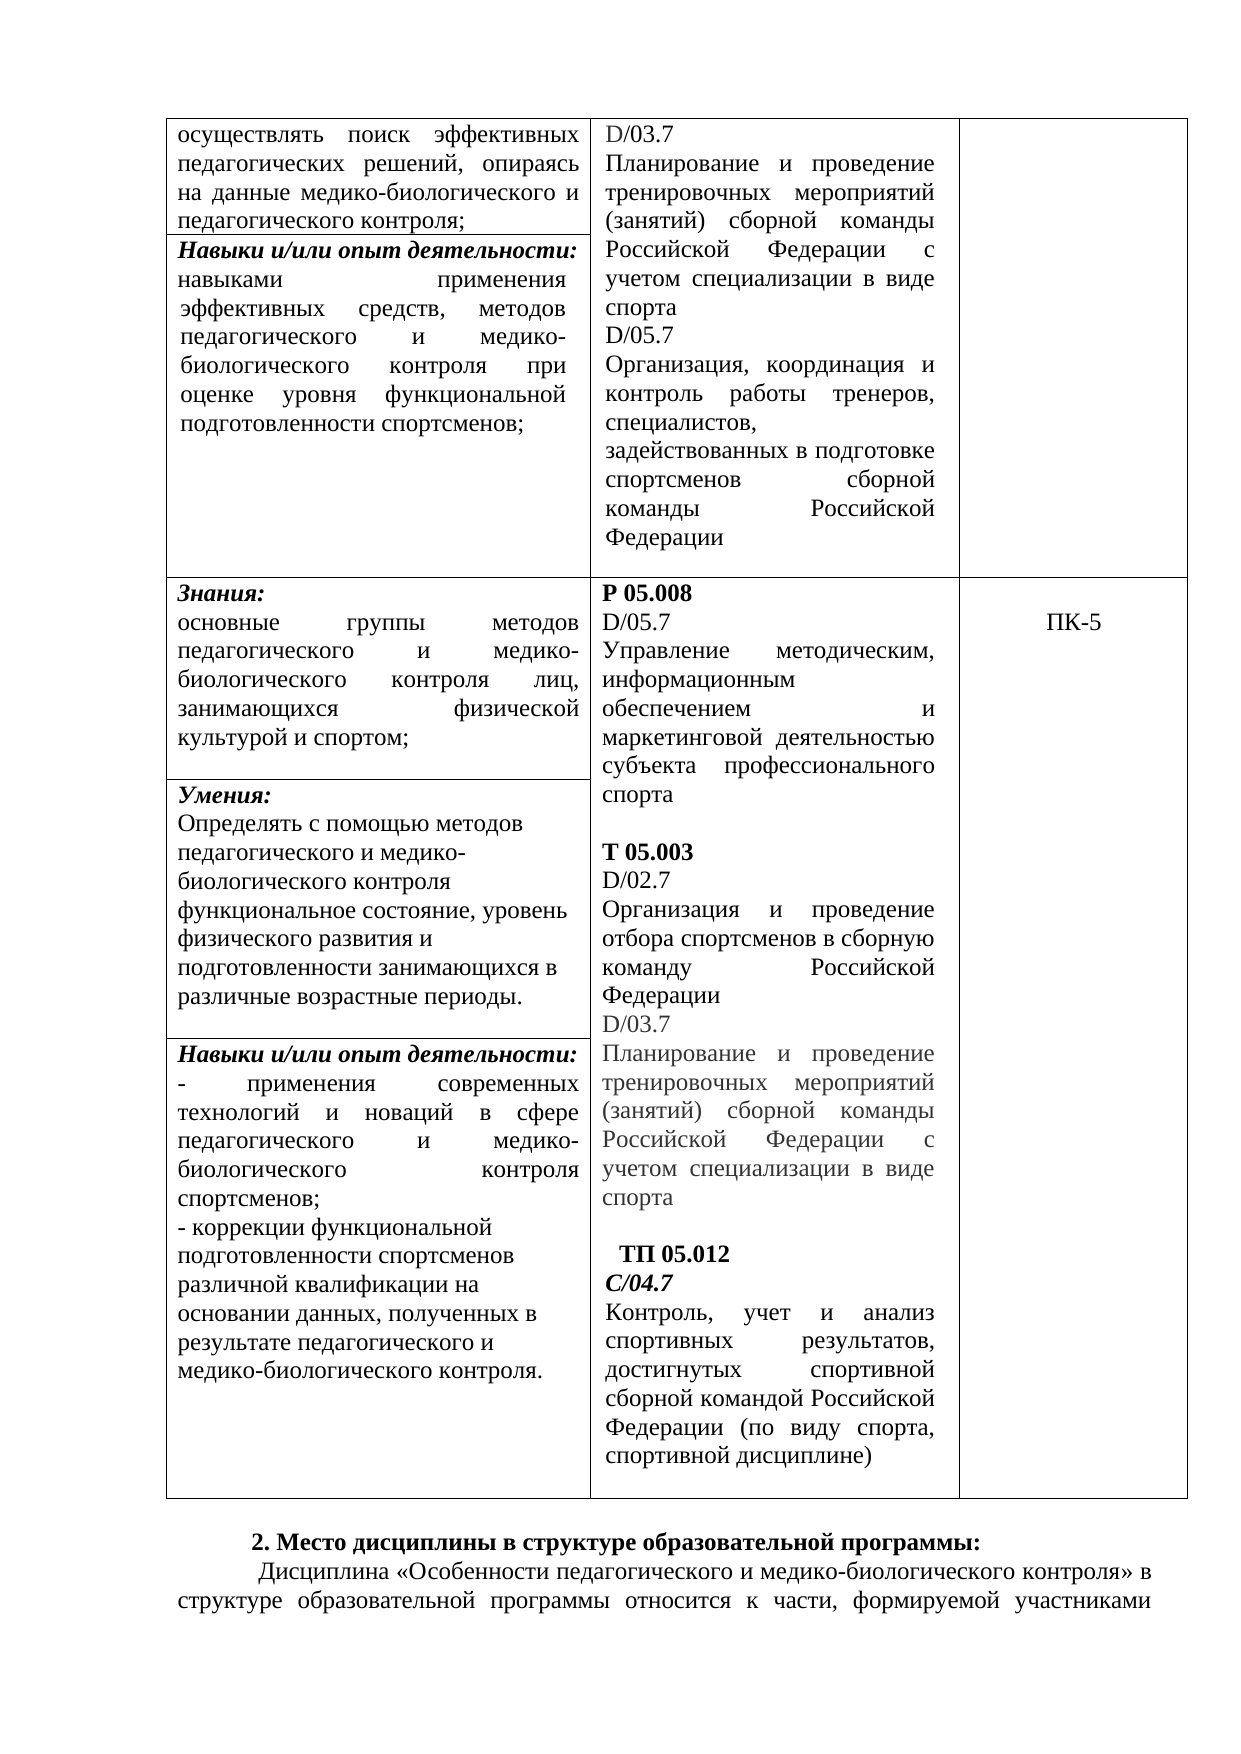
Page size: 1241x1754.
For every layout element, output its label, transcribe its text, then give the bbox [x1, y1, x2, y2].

text 2. Место дисциплины в структуре образовательной программы: [177, 1527, 1152, 1556]
table_cell Навыки и/или опыт деятельности: - применения современных технологий и новаций в сфере педагогического и медико-биологического контроля спортсменов; - коррекции функциональной подготовленности спортсменов различной квалификации на основании данных, полученных в результате педагогического и медико-биологического контроля. [167, 1039, 590, 1498]
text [177, 1556, 1152, 1613]
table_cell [167, 119, 590, 234]
table_cell Р 05.008 D/05.7 Управление методическим, информационным обеспечением и маркетинговой деятельностью субъекта профессионального спорта Т 05.003 D/02.7 Организация и проведение отбора спортсменов в сборную команду Российской Федерации D/03.7 Планирование и проведение тренировочных мероприятий (занятий) сборной команды Российской Федерации с учетом специализации в виде спорта ТП 05.012 C/04.7 Контроль, учет и анализ спортивных результатов, достигнутых спортивной сборной командой Российской Федерации (по виду спорта, спортивной дисциплине) [591, 578, 959, 1498]
table_cell Умения: Определять с помощью методов педагогического и медико-биологического контроля функциональное состояние, уровень физического развития и подготовленности занимающихся в различные возрастные периоды. [167, 780, 590, 1038]
table_cell Навыки и/или опыт деятельности: навыками применения эффективных средств, методов педагогического и медико-биологического контроля при оценке уровня функциональной подготовленности спортсменов; [167, 235, 590, 577]
table_cell Знания: основные группы методов педагогического и медико-биологического контроля лиц, занимающихся физической культурой и спортом; [167, 578, 590, 779]
table_cell ПК-5 [960, 578, 1187, 1498]
